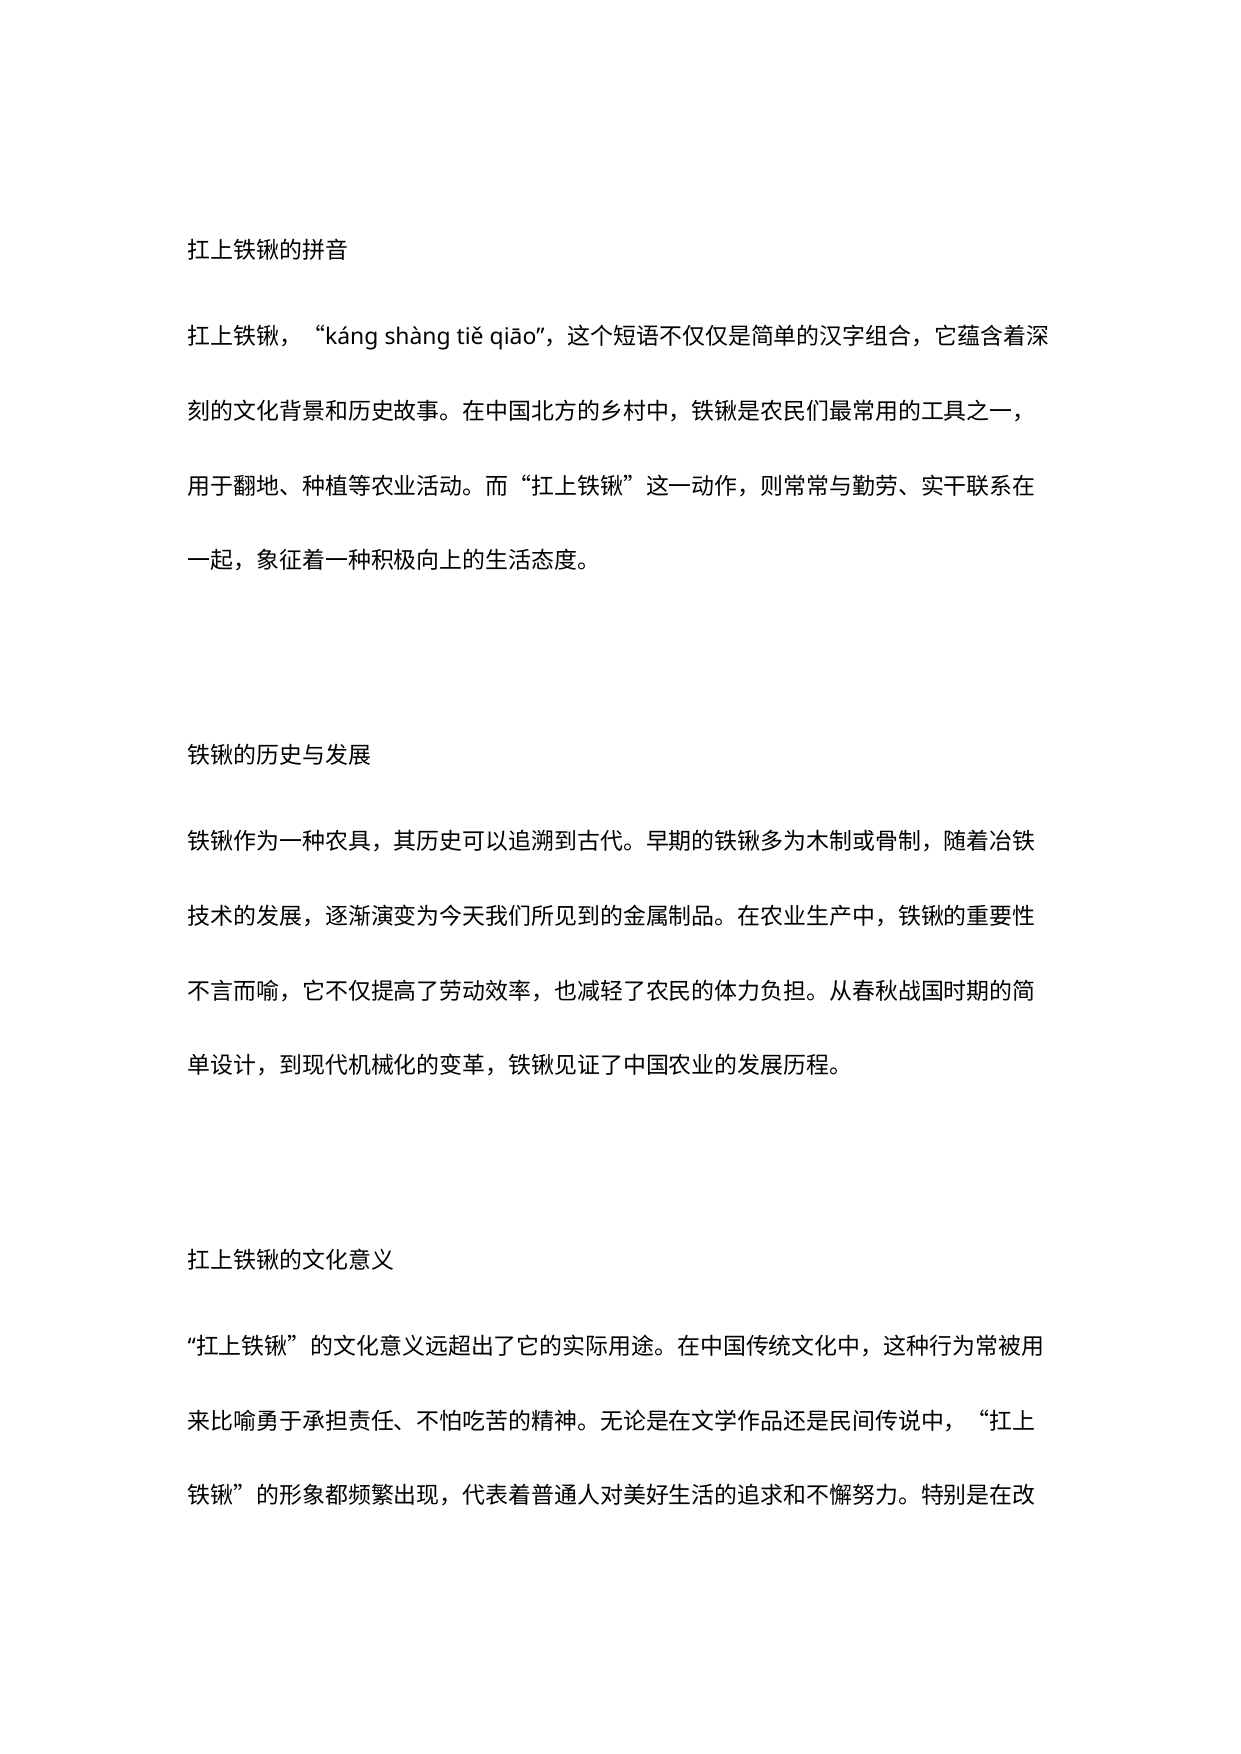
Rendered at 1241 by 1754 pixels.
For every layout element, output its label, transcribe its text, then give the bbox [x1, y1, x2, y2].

text 扛上铁锹的拼音 [187, 216, 1053, 281]
text 扛上铁锹的文化意义 [187, 1226, 1053, 1291]
text 铁锹的历史与发展 [187, 721, 1053, 786]
text 铁锹作为一种农具，其历史可以追溯到古代。早期的铁锹多为木制或骨制，随着冶铁技术的发展，逐渐演变为今天我们所见到的金属制品。在农业生产中，铁锹的重要性不言而喻，它不仅提高了劳动效率，也减轻了农民的体力负担。从春秋战国时期的简单设计，到现代机械化的变革，铁锹见证了中国农业的发展历程。 [187, 807, 1053, 1096]
text 扛上铁锹，“káng shàng tiě qiāo”，这个短语不仅仅是简单的汉字组合，它蕴含着深刻的文化背景和历史故事。在中国北方的乡村中，铁锹是农民们最常用的工具之一，用于翻地、种植等农业活动。而“扛上铁锹”这一动作，则常常与勤劳、实干联系在一起，象征着一种积极向上的生活态度。 [187, 302, 1053, 591]
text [187, 1312, 1053, 1527]
